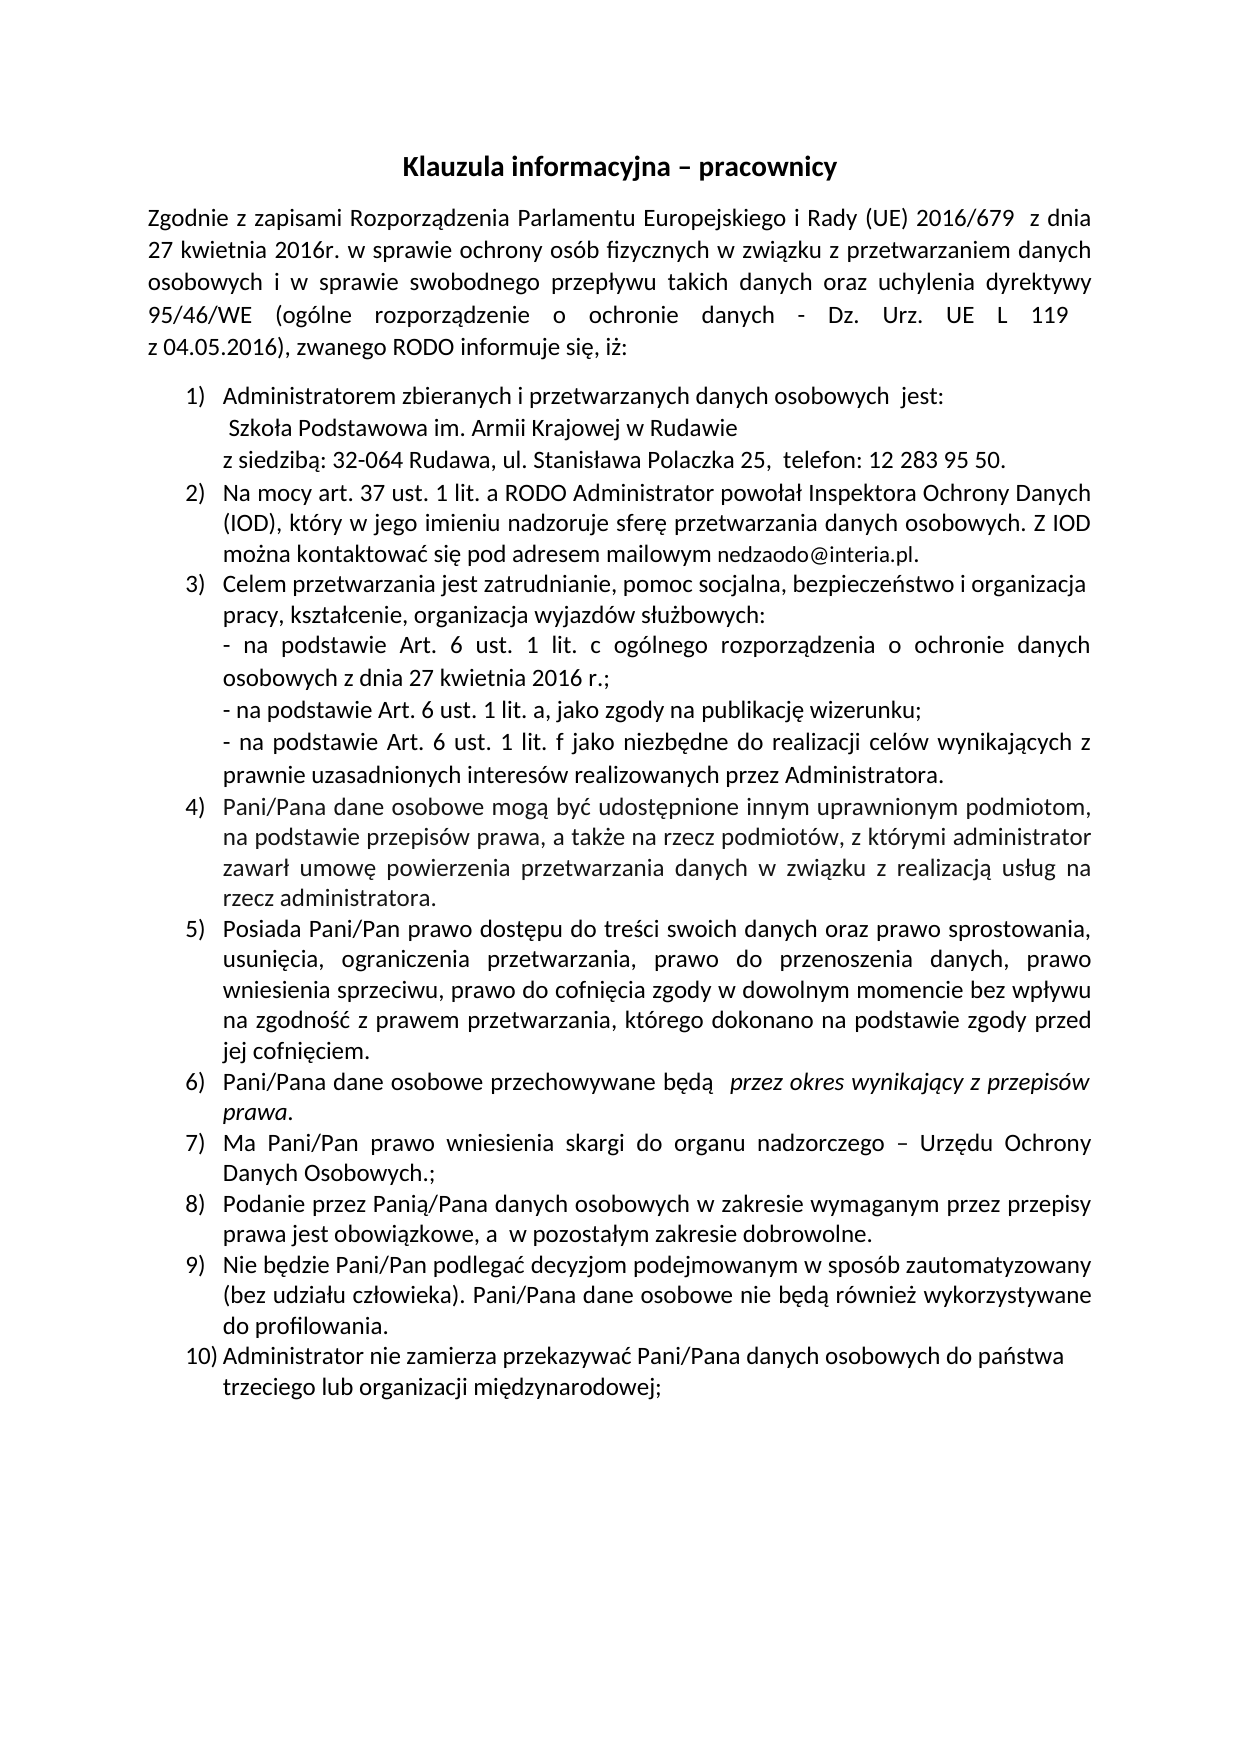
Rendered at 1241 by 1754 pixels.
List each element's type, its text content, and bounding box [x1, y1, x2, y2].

list Na mocy art. 37 ust. 1 lit. a RODO Administrator powołał Inspektora Ochrony Danych (IOD), który w jego imieniu nadzoruje sferę przetwarzania danych osobowych. Z IOD można kontaktować się pod adresem mailowym nedzaodo@interia.pl. [185, 477, 1093, 568]
list Podanie przez Panią/Pana danych osobowych w zakresie wymaganym przez przepisy prawa jest obowiązkowe, a w pozostałym zakresie dobrowolne. [185, 1188, 1093, 1249]
list - na podstawie Art. 6 ust. 1 lit. a, jako zgody na publikację wizerunku; [223, 694, 1093, 725]
list z siedzibą: 32-064 Rudawa, ul. Stanisława Polaczka 25, telefon: 12 283 95 50. [223, 445, 1093, 475]
list Szkoła Podstawowa im. Armii Krajowej w Rudawie [223, 412, 1093, 443]
list Nie będzie Pani/Pan podlegać decyzjom podejmowanym w sposób zautomatyzowany (bez udziału człowieka). Pani/Pana dane osobowe nie będą również wykorzystywane do profilowania. [185, 1249, 1093, 1340]
text Klauzula informacyjna – pracownicy [148, 148, 1093, 183]
list - na podstawie Art. 6 ust. 1 lit. c ogólnego rozporządzenia o ochronie danych osobowych z dnia 27 kwietnia 2016 r.; [223, 629, 1093, 692]
list Posiada Pani/Pan prawo dostępu do treści swoich danych oraz prawo sprostowania, usunięcia, ograniczenia przetwarzania, prawo do przenoszenia danych, prawo wniesienia sprzeciwu, prawo do cofnięcia zgody w dowolnym momencie bez wpływu na zgodność z prawem przetwarzania, którego dokonano na podstawie zgody przed jej cofnięciem. [185, 913, 1093, 1066]
text Zgodnie z zapisami Rozporządzenia Parlamentu Europejskiego i Rady (UE) 2016/679 z dnia 27 kwietnia 2016r. w sprawie ochrony osób fizycznych w związku z przetwarzaniem danych osobowych i w sprawie swobodnego przepływu takich danych oraz uchylenia dyrektywy 95/46/WE (ogólne rozporządzenie o ochronie danych - Dz. Urz. UE L 119 z 04.05.2016), zwanego RODO informuje się, iż: [148, 202, 1093, 362]
list - na podstawie Art. 6 ust. 1 lit. f jako niezbędne do realizacji celów wynikających z prawnie uzasadnionych interesów realizowanych przez Administratora. [223, 726, 1093, 789]
list Administratorem zbieranych i przetwarzanych danych osobowych jest: [185, 380, 1093, 411]
list Pani/Pana dane osobowe mogą być udostępnione innym uprawnionym podmiotom, na podstawie przepisów prawa, a także na rzecz podmiotów, z którymi administrator zawarł umowę powierzenia przetwarzania danych w związku z realizacją usług na rzecz administratora. [185, 791, 1093, 913]
list Administrator nie zamierza przekazywać Pani/Pana danych osobowych do państwa trzeciego lub organizacji międzynarodowej; [185, 1340, 1093, 1401]
list Ma Pani/Pan prawo wniesienia skargi do organu nadzorczego – Urzędu Ochrony Danych Osobowych.; [185, 1127, 1093, 1188]
list Celem przetwarzania jest zatrudnianie, pomoc socjalna, bezpieczeństwo i organizacja pracy, kształcenie, organizacja wyjazdów służbowych: [185, 568, 1093, 629]
list Pani/Pana dane osobowe przechowywane będą przez okres wynikający z przepisów prawa. [185, 1066, 1093, 1127]
